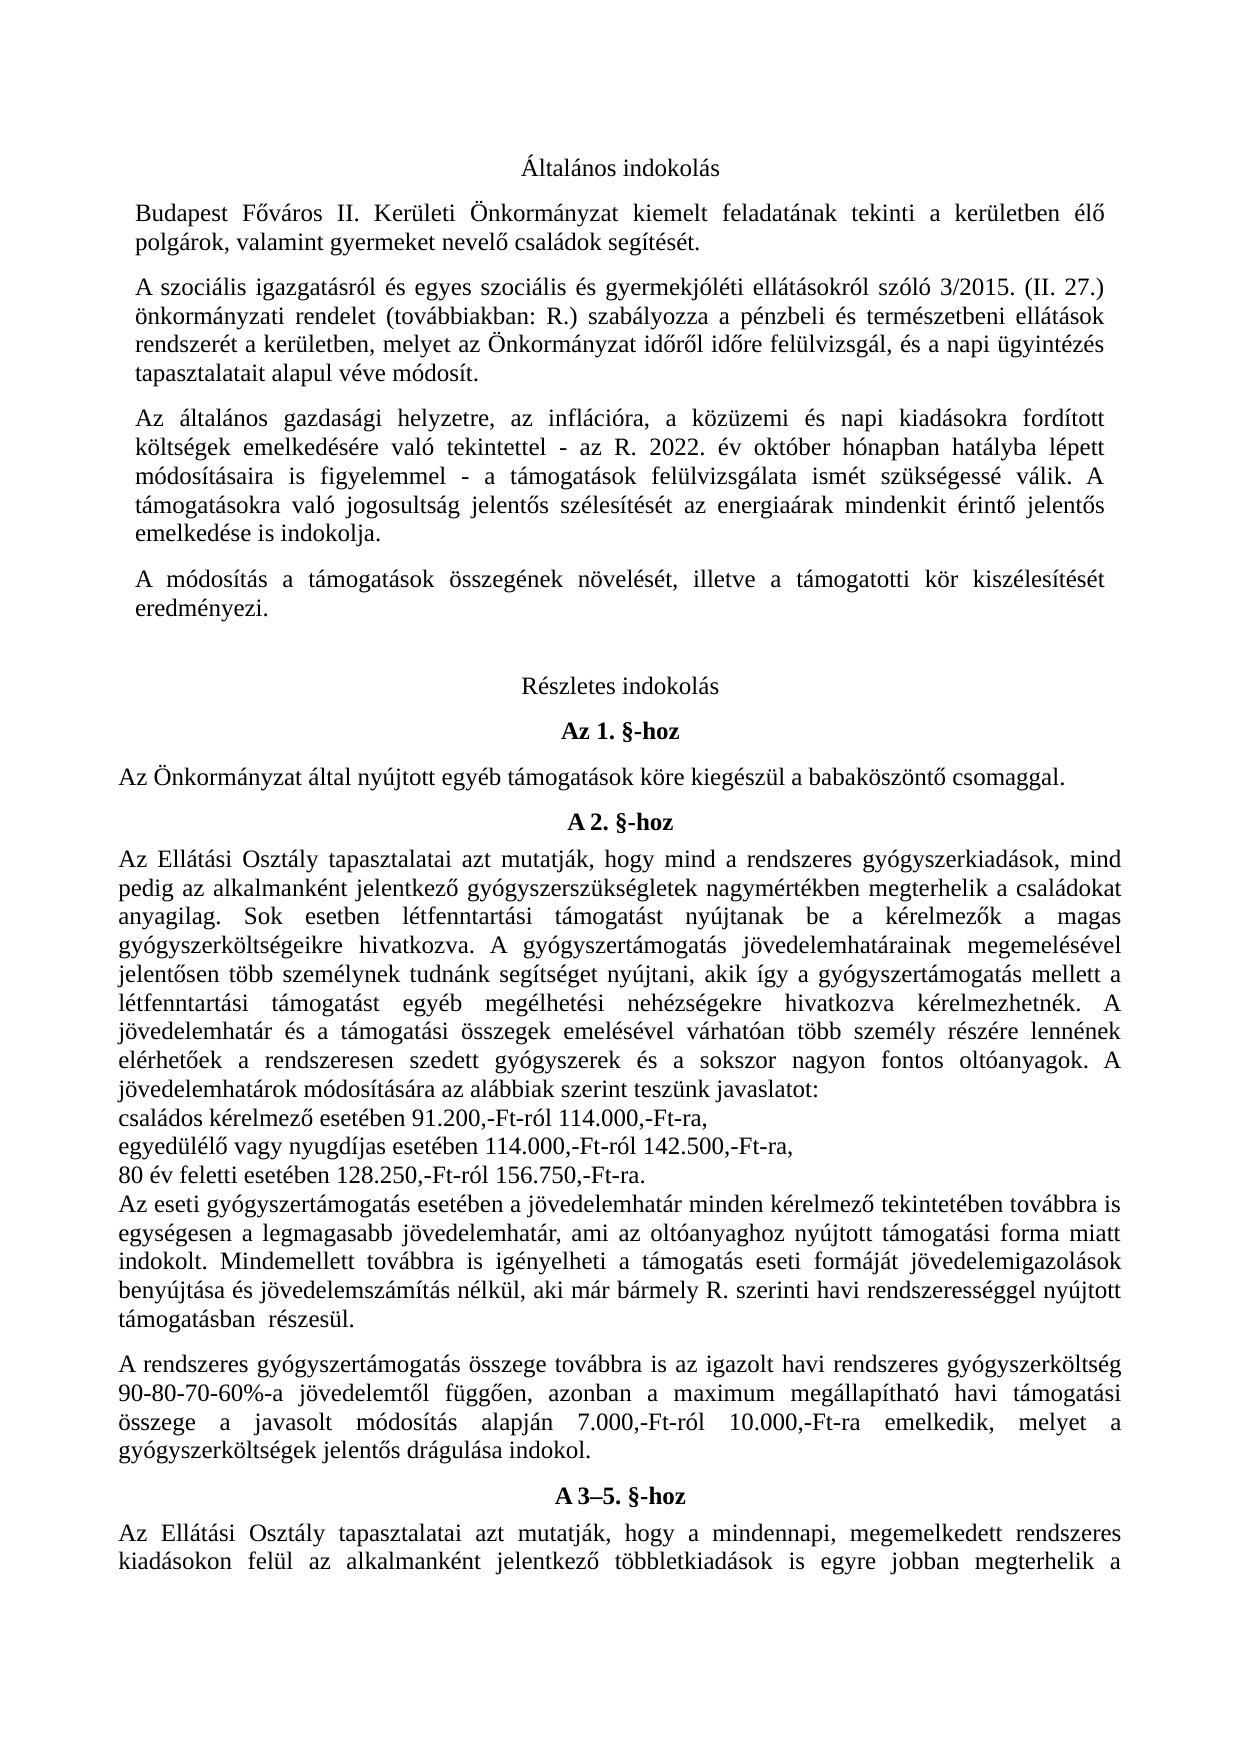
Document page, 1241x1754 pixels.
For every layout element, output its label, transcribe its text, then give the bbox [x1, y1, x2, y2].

text egyedülélő vagy nyugdíjas esetében 114.000,-Ft-ról 142.500,-Ft-ra, [118, 1131, 1122, 1160]
text Általános indokolás [135, 153, 1106, 181]
text A szociális igazgatásról és egyes szociális és gyermekjóléti ellátásokról szóló 3/2015. (II. 27.) önkormányzati rendelet (továbbiakban: R.) szabályozza a pénzbeli és természetbeni ellátások rendszerét a kerületben, melyet az Önkormányzat időről időre felülvizsgál, és a napi ügyintézés tapasztalatait alapul véve módosít. [135, 272, 1106, 387]
text Az 1. §-hoz [135, 716, 1106, 745]
text Az általános gazdasági helyzetre, az inflációra, a közüzemi és napi kiadásokra fordított költségek emelkedésére való tekintettel - az R. 2022. év október hónapban hatályba lépett módosításaira is figyelemmel - a támogatások felülvizsgálata ismét szükségessé válik. A támogatásokra való jogosultság jelentős szélesítését az energiaárak mindenkit érintő jelentős emelkedése is indokolja. [135, 403, 1106, 547]
text A 2. §-hoz [135, 807, 1106, 836]
text A rendszeres gyógyszertámogatás összege továbbra is az igazolt havi rendszeres gyógyszerköltség 90-80-70-60%-a jövedelemtől függően, azonban a maximum megállapítható havi támogatási összege a javasolt módosítás alapján 7.000,-Ft-ról 10.000,-Ft-ra emelkedik, melyet a gyógyszerköltségek jelentős drágulása indokol. [118, 1349, 1122, 1464]
text 80 év feletti esetében 128.250,-Ft-ról 156.750,-Ft-ra. [118, 1160, 1122, 1189]
text A 3–5. §-hoz [135, 1481, 1106, 1509]
text Az Önkormányzat által nyújtott egyéb támogatások köre kiegészül a babaköszöntő csomaggal. [118, 762, 1106, 790]
text Az eseti gyógyszertámogatás esetében a jövedelemhatár minden kérelmező tekintetében továbbra is egységesen a legmagasabb jövedelemhatár, ami az oltóanyaghoz nyújtott támogatási forma miatt indokolt. Mindemellett továbbra is igényelheti a támogatás eseti formáját jövedelemigazolások benyújtása és jövedelemszámítás nélkül, aki már bármely R. szerinti havi rendszerességgel nyújtott támogatásban részesül. [118, 1189, 1122, 1333]
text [118, 1518, 1122, 1575]
text Az Ellátási Osztály tapasztalatai azt mutatják, hogy mind a rendszeres gyógyszerkiadások, mind pedig az alkalmanként jelentkező gyógyszerszükségletek nagymértékben megterhelik a családokat anyagilag. Sok esetben létfenntartási támogatást nyújtanak be a kérelmezők a magas gyógyszerköltségeikre hivatkozva. A gyógyszertámogatás jövedelemhatárainak megemelésével jelentősen több személynek tudnánk segítséget nyújtani, akik így a gyógyszertámogatás mellett a létfenntartási támogatást egyéb megélhetési nehézségekre hivatkozva kérelmezhetnék. A jövedelemhatár és a támogatási összegek emelésével várhatóan több személy részére lennének elérhetőek a rendszeresen szedett gyógyszerek és a sokszor nagyon fontos oltóanyagok. A jövedelemhatárok módosítására az alábbiak szerint teszünk javaslatot: [118, 844, 1122, 1103]
text Budapest Főváros II. Kerületi Önkormányzat kiemelt feladatának tekinti a kerületben élő polgárok, valamint gyermeket nevelő családok segítését. [135, 198, 1106, 255]
text Részletes indokolás [135, 671, 1106, 700]
text A módosítás a támogatások összegének növelését, illetve a támogatotti kör kiszélesítését eredményezi. [135, 564, 1106, 621]
text családos kérelmező esetében 91.200,-Ft-ról 114.000,-Ft-ra, [118, 1103, 1122, 1131]
